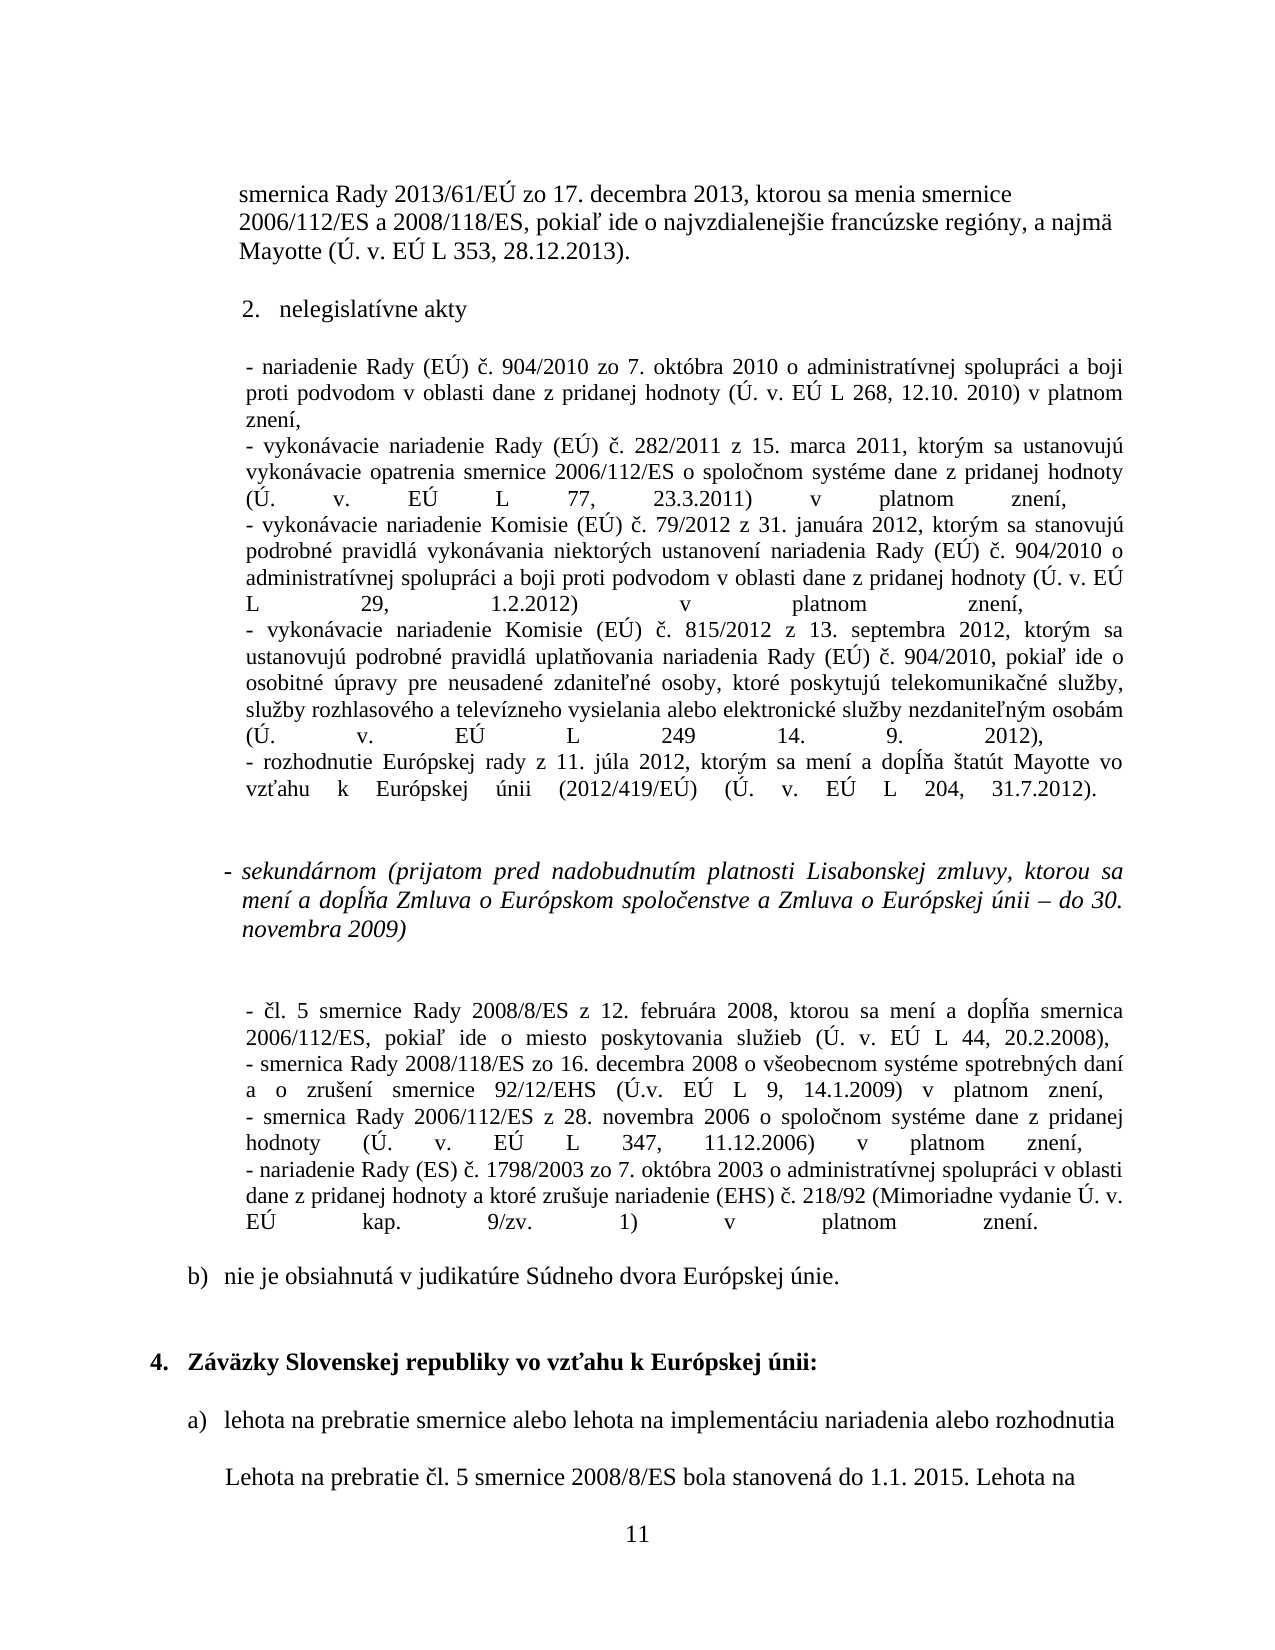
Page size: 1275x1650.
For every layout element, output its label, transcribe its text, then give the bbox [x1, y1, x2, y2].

text a) lehota na prebratie smernice alebo lehota na implementáciu nariadenia alebo rozhodnutia [187, 1405, 1125, 1433]
text - sekundárnom (prijatom pred nadobudnutím platnosti Lisabonskej zmluvy, ktorou sa mení a dopĺňa Zmluva o Európskom spoločenstve a Zmluva o Európskej únii – do 30. novembra 2009) [224, 856, 1125, 942]
text smernica Rady 2013/61/EÚ zo 17. decembra 2013, ktorou sa menia smernice 2006/112/ES a 2008/118/ES, pokiaľ ide o najvzdialenejšie francúzske regióny, a najmä Mayotte (Ú. v. EÚ L 353, 28.12.2013). [239, 179, 1125, 265]
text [225, 1462, 1125, 1491]
text 4. Záväzky Slovenskej republiky vo vzťahu k Európskej únii: [150, 1347, 1125, 1376]
text 2. nelegislatívne akty [242, 294, 1125, 322]
table_header - čl. 5 smernice Rady 2008/8/ES z 12. februára 2008, ktorou sa mení a dopĺňa smernica 2006/112/ES, pokiaľ ide o miesto poskytovania služieb (Ú. v. EÚ L 44, 20.2.2008), - smernica Rady 2008/118/ES zo 16. decembra 2008 o všeobecnom systéme spotrebných daní a o zrušení smernice 92/12/EHS (Ú.v. EÚ L 9, 14.1.2009) v platnom znení, - smernica Rady 2006/112/ES z 28. novembra 2006 o spoločnom systéme dane z pridanej hodnoty (Ú. v. EÚ L 347, 11.12.2006) v platnom znení, - nariadenie Rady (ES) č. 1798/2003 zo 7. októbra 2003 o administratívnej spolupráci v oblasti dane z pridanej hodnoty a ktoré zrušuje nariadenie (EHS) č. 218/92 (Mimoriadne vydanie Ú. v. EÚ kap. 9/zv. 1) v platnom znení. [234, 971, 1136, 1261]
table_header - nariadenie Rady (EÚ) č. 904/2010 zo 7. októbra 2010 o administratívnej spolupráci a boji proti podvodom v oblasti dane z pridanej hodnoty (Ú. v. EÚ L 268, 12.10. 2010) v platnom znení, - vykonávacie nariadenie Rady (EÚ) č. 282/2011 z 15. marca 2011, ktorým sa ustanovujú vykonávacie opatrenia smernice 2006/112/ES o spoločnom systéme dane z pridanej hodnoty (Ú. v. EÚ L 77, 23.3.2011) v platnom znení, - vykonávacie nariadenie Komisie (EÚ) č. 79/2012 z 31. januára 2012, ktorým sa stanovujú podrobné pravidlá vykonávania niektorých ustanovení nariadenia Rady (EÚ) č. 904/2010 o administratívnej spolupráci a boji proti podvodom v oblasti dane z pridanej hodnoty (Ú. v. EÚ L 29, 1.2.2012) v platnom znení, - vykonávacie nariadenie Komisie (EÚ) č. 815/2012 z 13. septembra 2012, ktorým sa ustanovujú podrobné pravidlá uplatňovania nariadenia Rady (EÚ) č. 904/2010, pokiaľ ide o osobitné úpravy pre neusadené zdaniteľné osoby, ktoré poskytujú telekomunikačné služby, služby rozhlasového a televízneho vysielania alebo elektronické služby nezdaniteľným osobám (Ú. v. EÚ L 249 14. 9. 2012), - rozhodnutie Európskej rady z 11. júla 2012, ktorým sa mení a dopĺňa štatút Mayotte vo vzťahu k Európskej únii (2012/419/EÚ) (Ú. v. EÚ L 204, 31.7.2012). [234, 353, 1136, 827]
text b) nie je obsiahnutá v judikatúre Súdneho dvora Európskej únie. [187, 1261, 1125, 1290]
